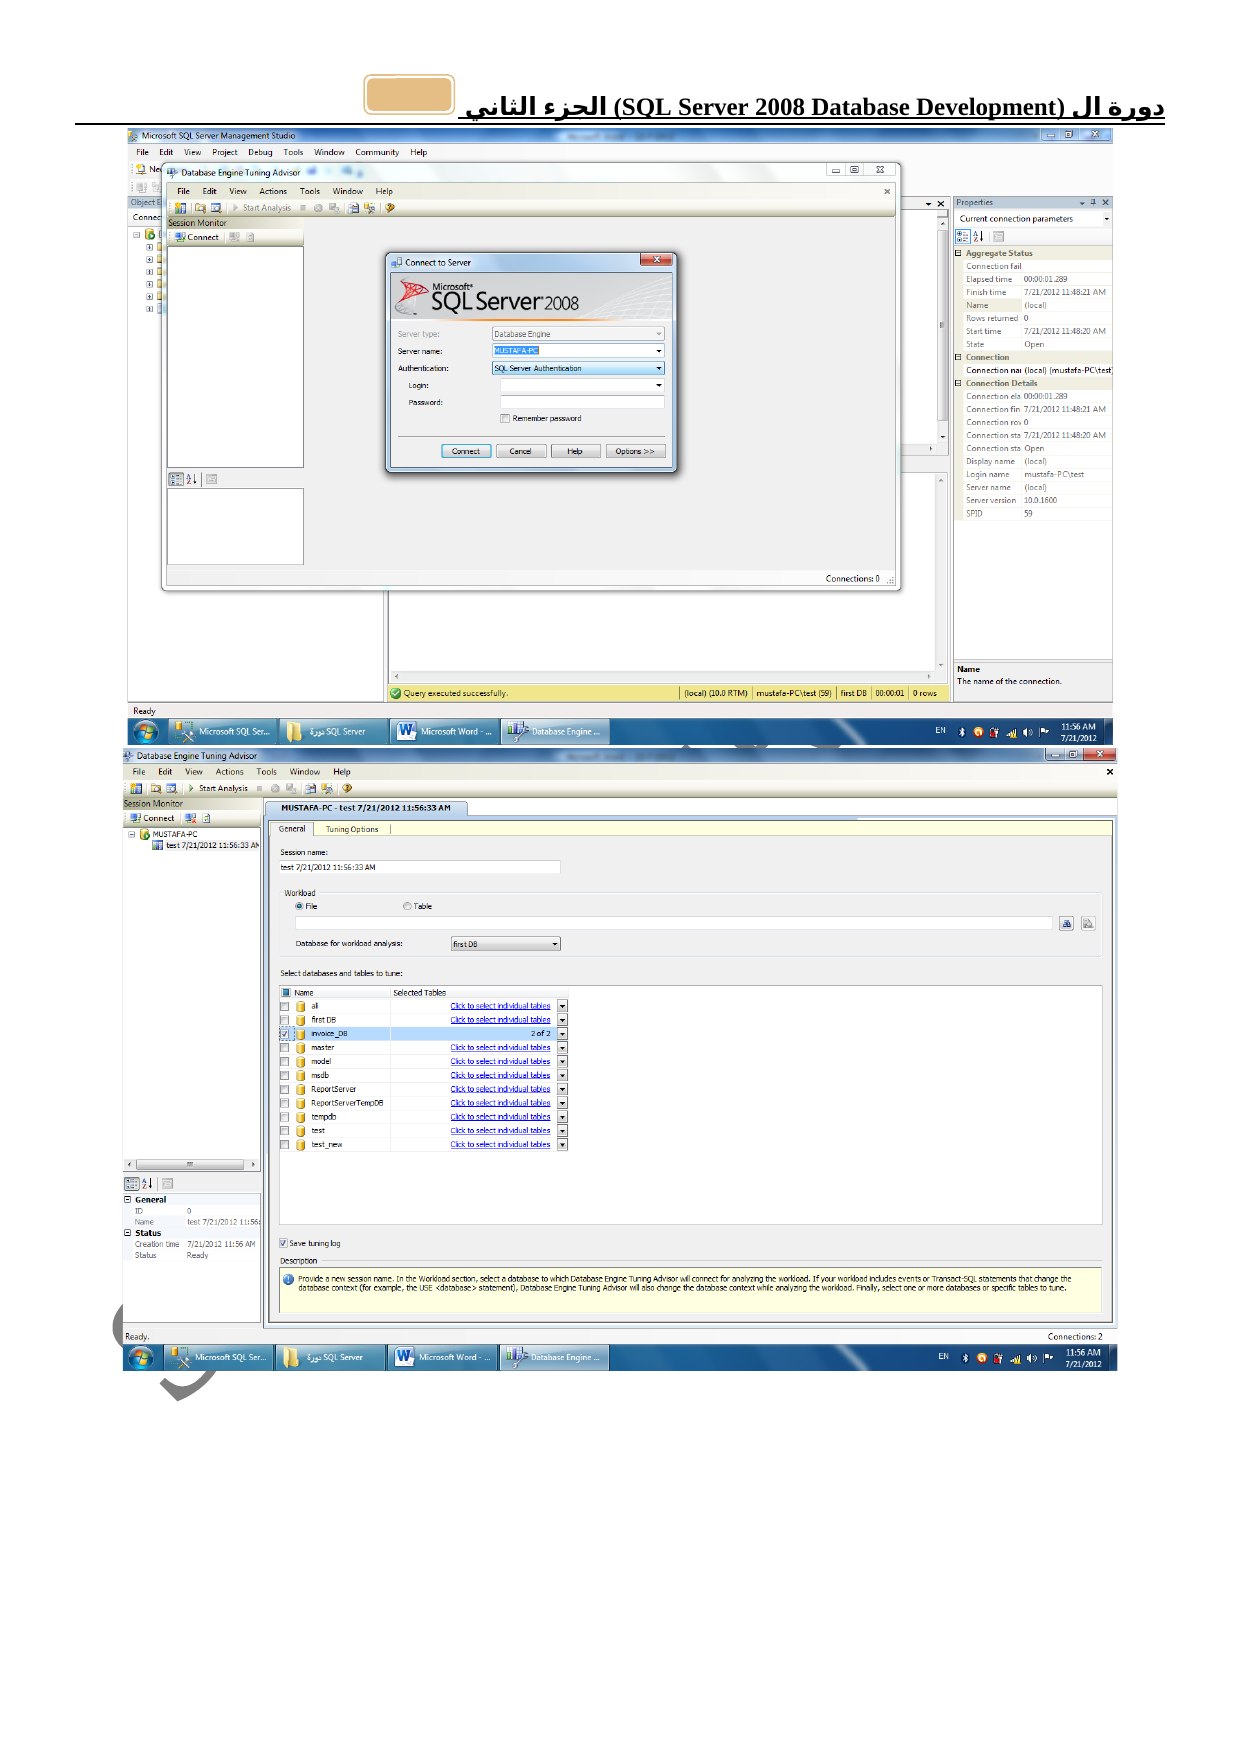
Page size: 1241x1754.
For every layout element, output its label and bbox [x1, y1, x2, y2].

picture [122, 748, 1118, 1371]
picture [127, 128, 1113, 745]
